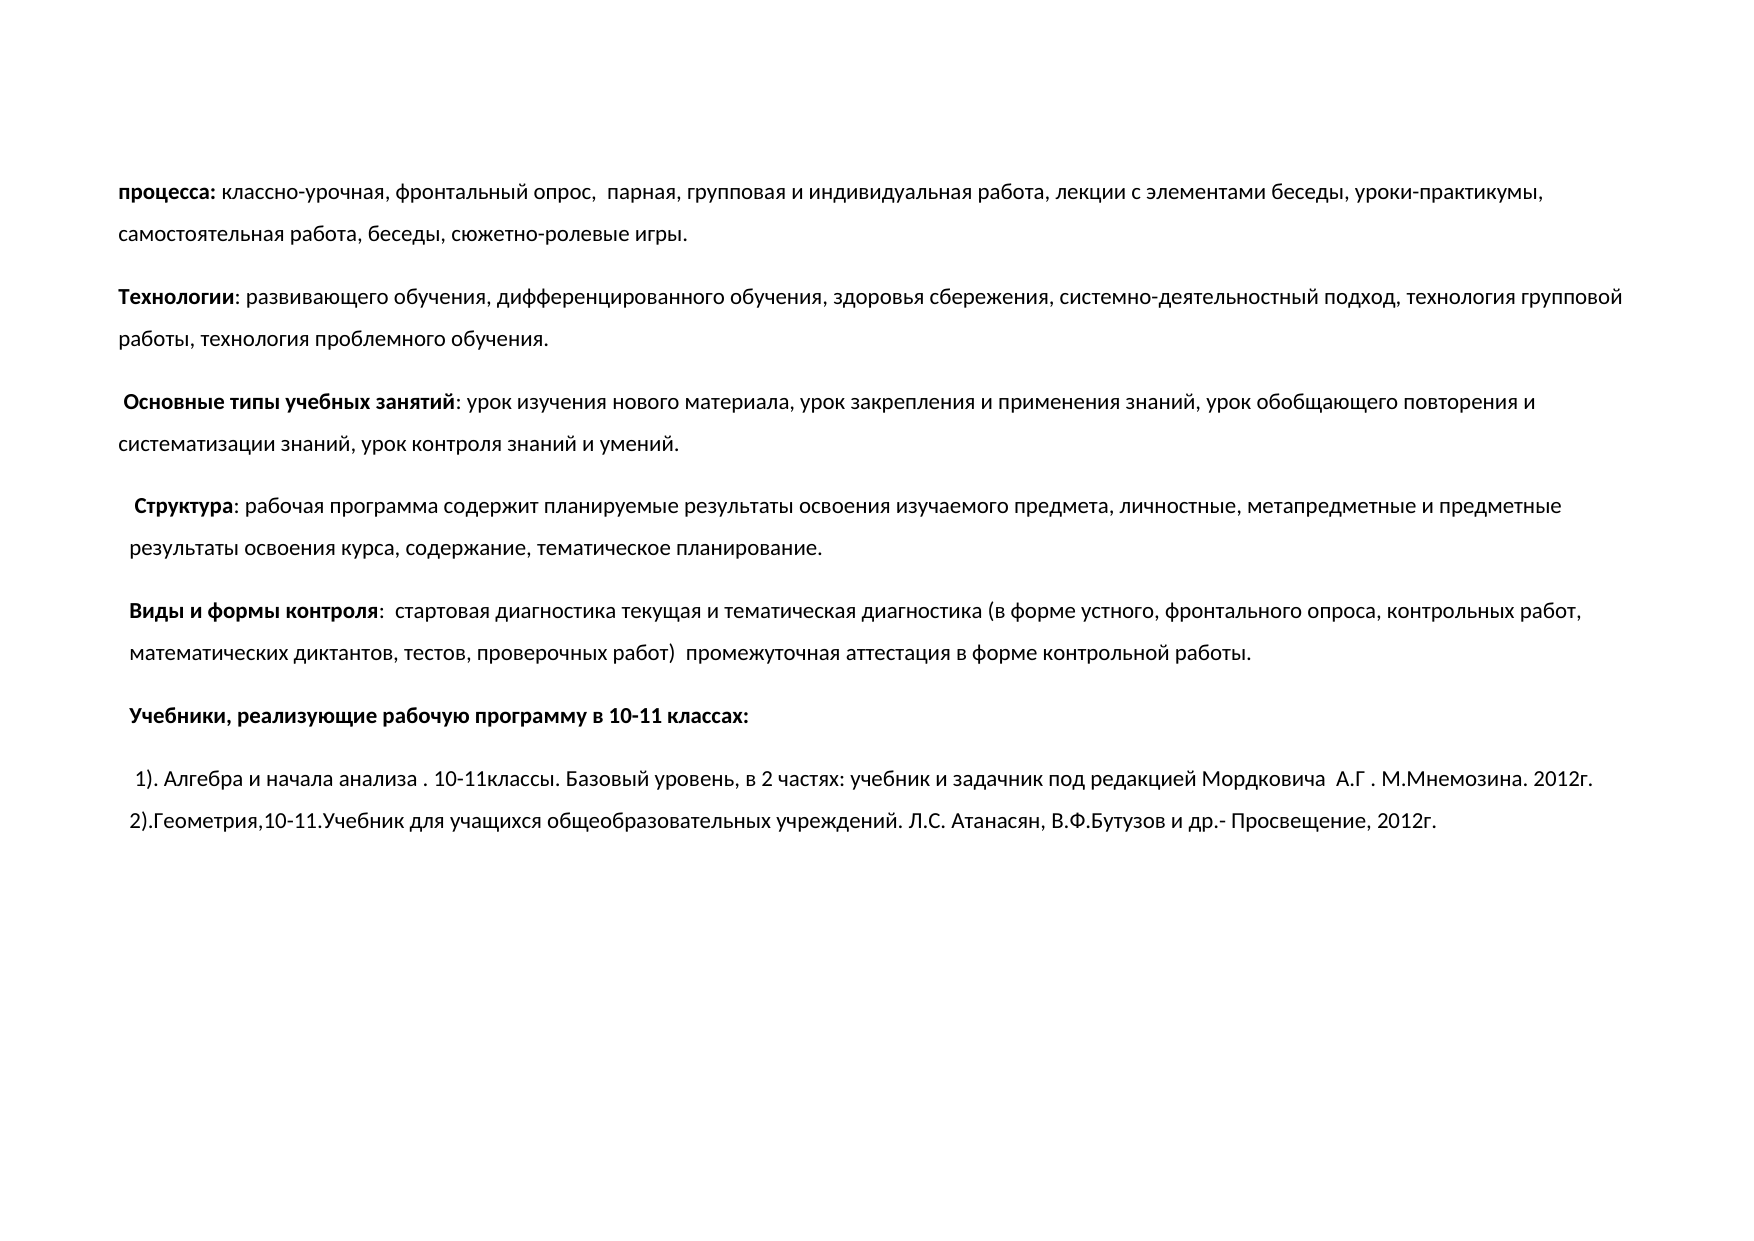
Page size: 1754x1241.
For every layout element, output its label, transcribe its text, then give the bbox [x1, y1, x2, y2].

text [118, 177, 1636, 247]
text Учебники, реализующие рабочую программу в 10-11 классах: [129, 701, 1636, 729]
text Технологии: развивающего обучения, дифференцированного обучения, здоровья сбережения, системно-деятельностный подход, технология групповой работы, технология проблемного обучения. [118, 282, 1636, 352]
text Виды и формы контроля: стартовая диагностика текущая и тематическая диагностика (в форме устного, фронтального опроса, контрольных работ, математических диктантов, тестов, проверочных работ) промежуточная аттестация в форме контрольной работы. [129, 596, 1636, 666]
text Основные типы учебных занятий: урок изучения нового материала, урок закрепления и применения знаний, урок обобщающего повторения и систематизации знаний, урок контроля знаний и умений. [118, 387, 1636, 457]
text Структура: рабочая программа содержит планируемые результаты освоения изучаемого предмета, личностные, метапредметные и предметные результаты освоения курса, содержание, тематическое планирование. [129, 492, 1636, 562]
text 1). Алгебра и начала анализа . 10-11классы. Базовый уровень, в 2 частях: учебник и задачник под редакцией Мордковича А.Г . М.Мнемозина. 2012г. 2).Геометрия,10-11.Учебник для учащихся общеобразовательных учреждений. Л.С. Атанасян, В.Ф.Бутузов и др.- Просвещение, 2012г. [129, 764, 1636, 834]
